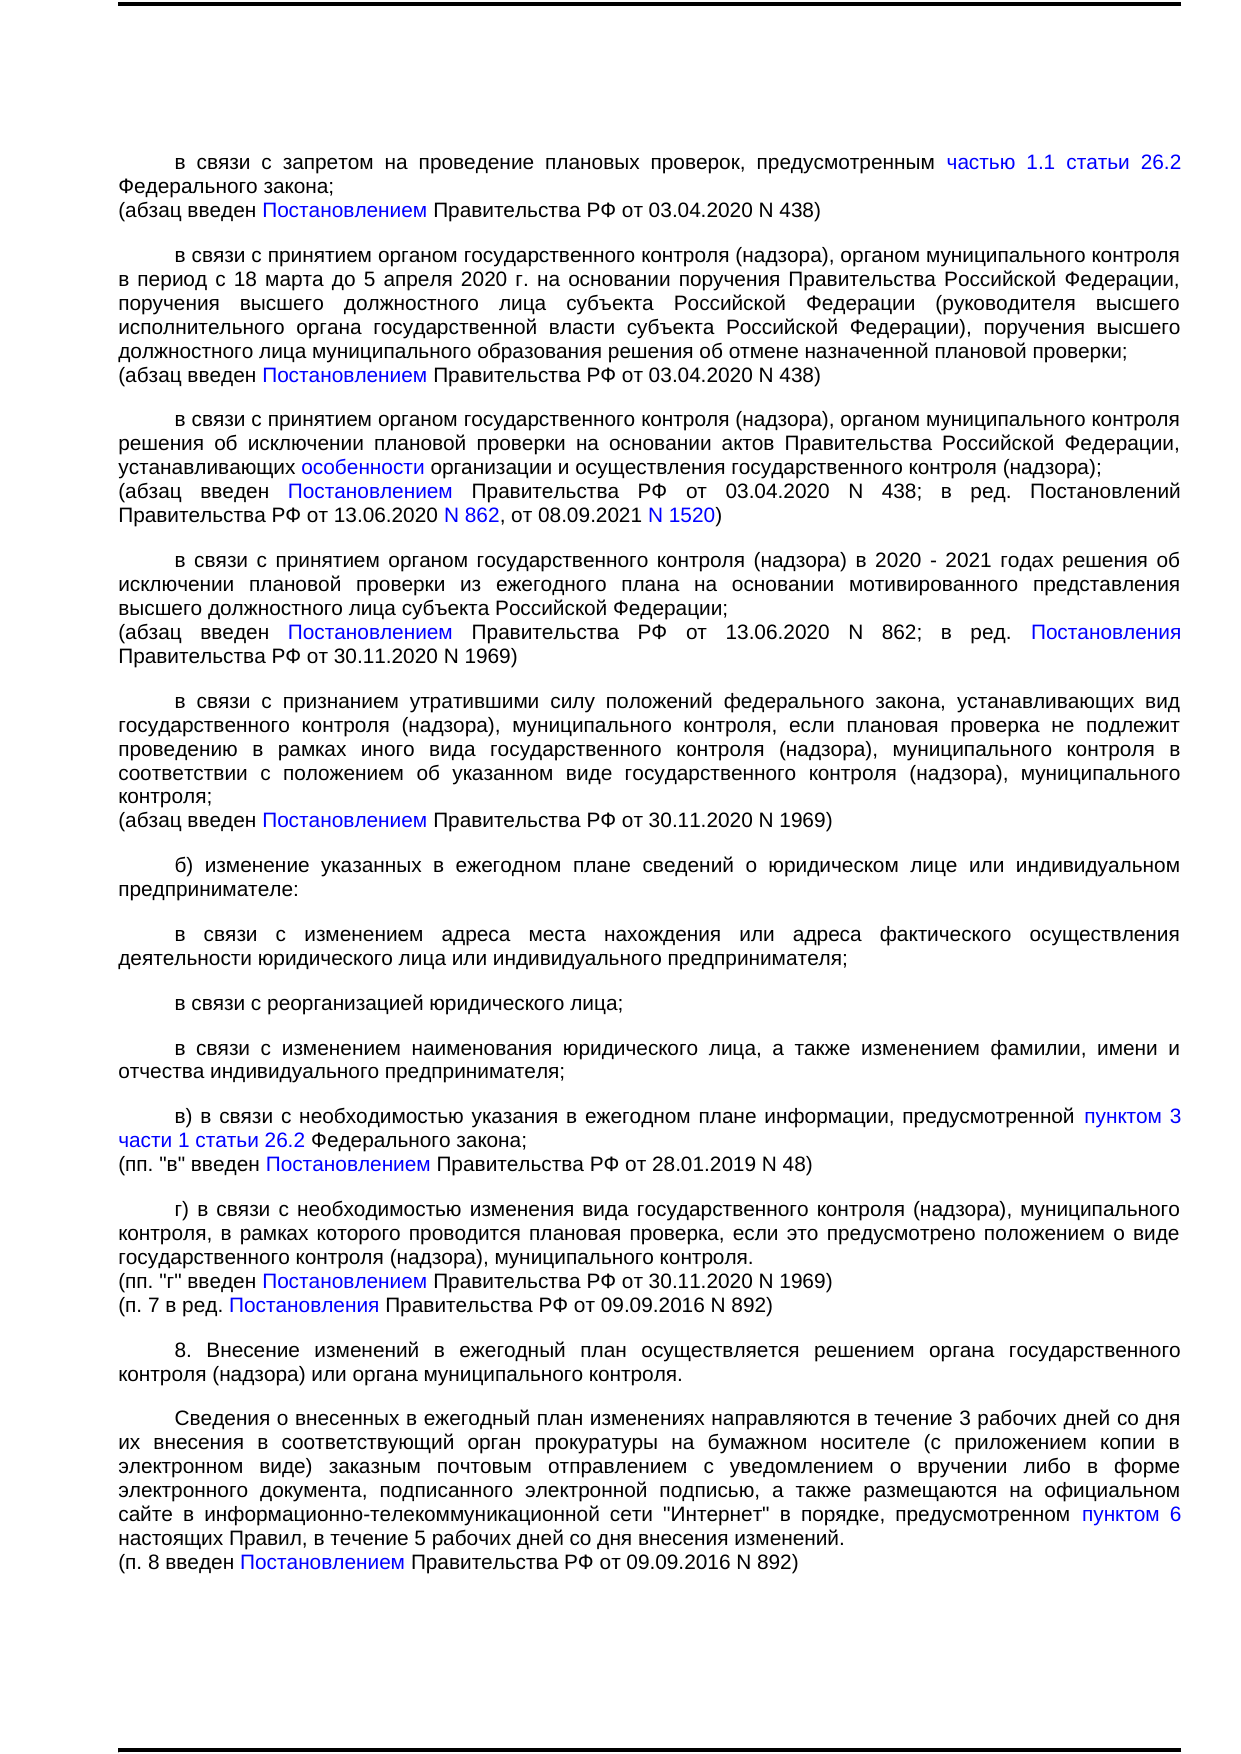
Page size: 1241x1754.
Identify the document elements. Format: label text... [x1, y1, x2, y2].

text в связи с принятием органом государственного контроля (надзора), органом муниципального контроля в период с 18 марта до 5 апреля 2020 г. на основании поручения Правительства Российской Федерации, поручения высшего должностного лица субъекта Российской Федерации (руководителя высшего исполнительного органа государственной власти субъекта Российской Федерации), поручения высшего должностного лица муниципального образования решения об отмене назначенной плановой проверки; [118, 243, 1181, 362]
text б) изменение указанных в ежегодном плане сведений о юридическом лице или индивидуальном предпринимателе: [118, 853, 1181, 901]
text в связи с изменением наименования юридического лица, а также изменением фамилии, имени и отчества индивидуального предпринимателя; [118, 1035, 1181, 1083]
text (абзац введен Постановлением Правительства РФ от 13.06.2020 N 862; в ред. Постановления Правительства РФ от 30.11.2020 N 1969) [118, 620, 1181, 668]
text в связи с принятием органом государственного контроля (надзора) в 2020 - 2021 годах решения об исключении плановой проверки из ежегодного плана на основании мотивированного представления высшего должностного лица субъекта Российской Федерации; [118, 548, 1181, 620]
text в связи с изменением адреса места нахождения или адреса фактического осуществления деятельности юридического лица или индивидуального предпринимателя; [118, 922, 1181, 970]
text (п. 8 введен Постановлением Правительства РФ от 09.09.2016 N 892) [118, 1550, 1181, 1574]
text в связи с реорганизацией юридического лица; [118, 991, 1181, 1014]
text (абзац введен Постановлением Правительства РФ от 30.11.2020 N 1969) [118, 808, 1181, 832]
text в) в связи с необходимостью указания в ежегодном плане информации, предусмотренной пунктом 3 части 1 статьи 26.2 Федерального закона; [118, 1104, 1181, 1152]
text Сведения о внесенных в ежегодный план изменениях направляются в течение 3 рабочих дней со дня их внесения в соответствующий орган прокуратуры на бумажном носителе (с приложением копии в электронном виде) заказным почтовым отправлением с уведомлением о вручении либо в форме электронного документа, подписанного электронной подписью, а также размещаются на официальном сайте в информационно-телекоммуникационной сети "Интернет" в порядке, предусмотренном пунктом 6 настоящих Правил, в течение 5 рабочих дней со дня внесения изменений. [118, 1406, 1181, 1550]
text г) в связи с необходимостью изменения вида государственного контроля (надзора), муниципального контроля, в рамках которого проводится плановая проверка, если это предусмотрено положением о виде государственного контроля (надзора), муниципального контроля. [118, 1197, 1181, 1269]
text (пп. "г" введен Постановлением Правительства РФ от 30.11.2020 N 1969) [118, 1269, 1181, 1293]
text 8. Внесение изменений в ежегодный план осуществляется решением органа государственного контроля (надзора) или органа муниципального контроля. [118, 1337, 1181, 1385]
text в связи с признанием утратившими силу положений федерального закона, устанавливающих вид государственного контроля (надзора), муниципального контроля, если плановая проверка не подлежит проведению в рамках иного вида государственного контроля (надзора), муниципального контроля в соответствии с положением об указанном виде государственного контроля (надзора), муниципального контроля; [118, 688, 1181, 808]
text (абзац введен Постановлением Правительства РФ от 03.04.2020 N 438; в ред. Постановлений Правительства РФ от 13.06.2020 N 862, от 08.09.2021 N 1520) [118, 479, 1181, 527]
text (п. 7 в ред. Постановления Правительства РФ от 09.09.2016 N 892) [118, 1293, 1181, 1317]
text в связи с принятием органом государственного контроля (надзора), органом муниципального контроля решения об исключении плановой проверки на основании актов Правительства Российской Федерации, устанавливающих особенности организации и осуществления государственного контроля (надзора); [118, 407, 1181, 479]
text в связи с запретом на проведение плановых проверок, предусмотренным частью 1.1 статьи 26.2 Федерального закона; [118, 150, 1181, 198]
text (абзац введен Постановлением Правительства РФ от 03.04.2020 N 438) [118, 362, 1181, 386]
text (абзац введен Постановлением Правительства РФ от 03.04.2020 N 438) [118, 198, 1181, 222]
text (пп. "в" введен Постановлением Правительства РФ от 28.01.2019 N 48) [118, 1152, 1181, 1176]
